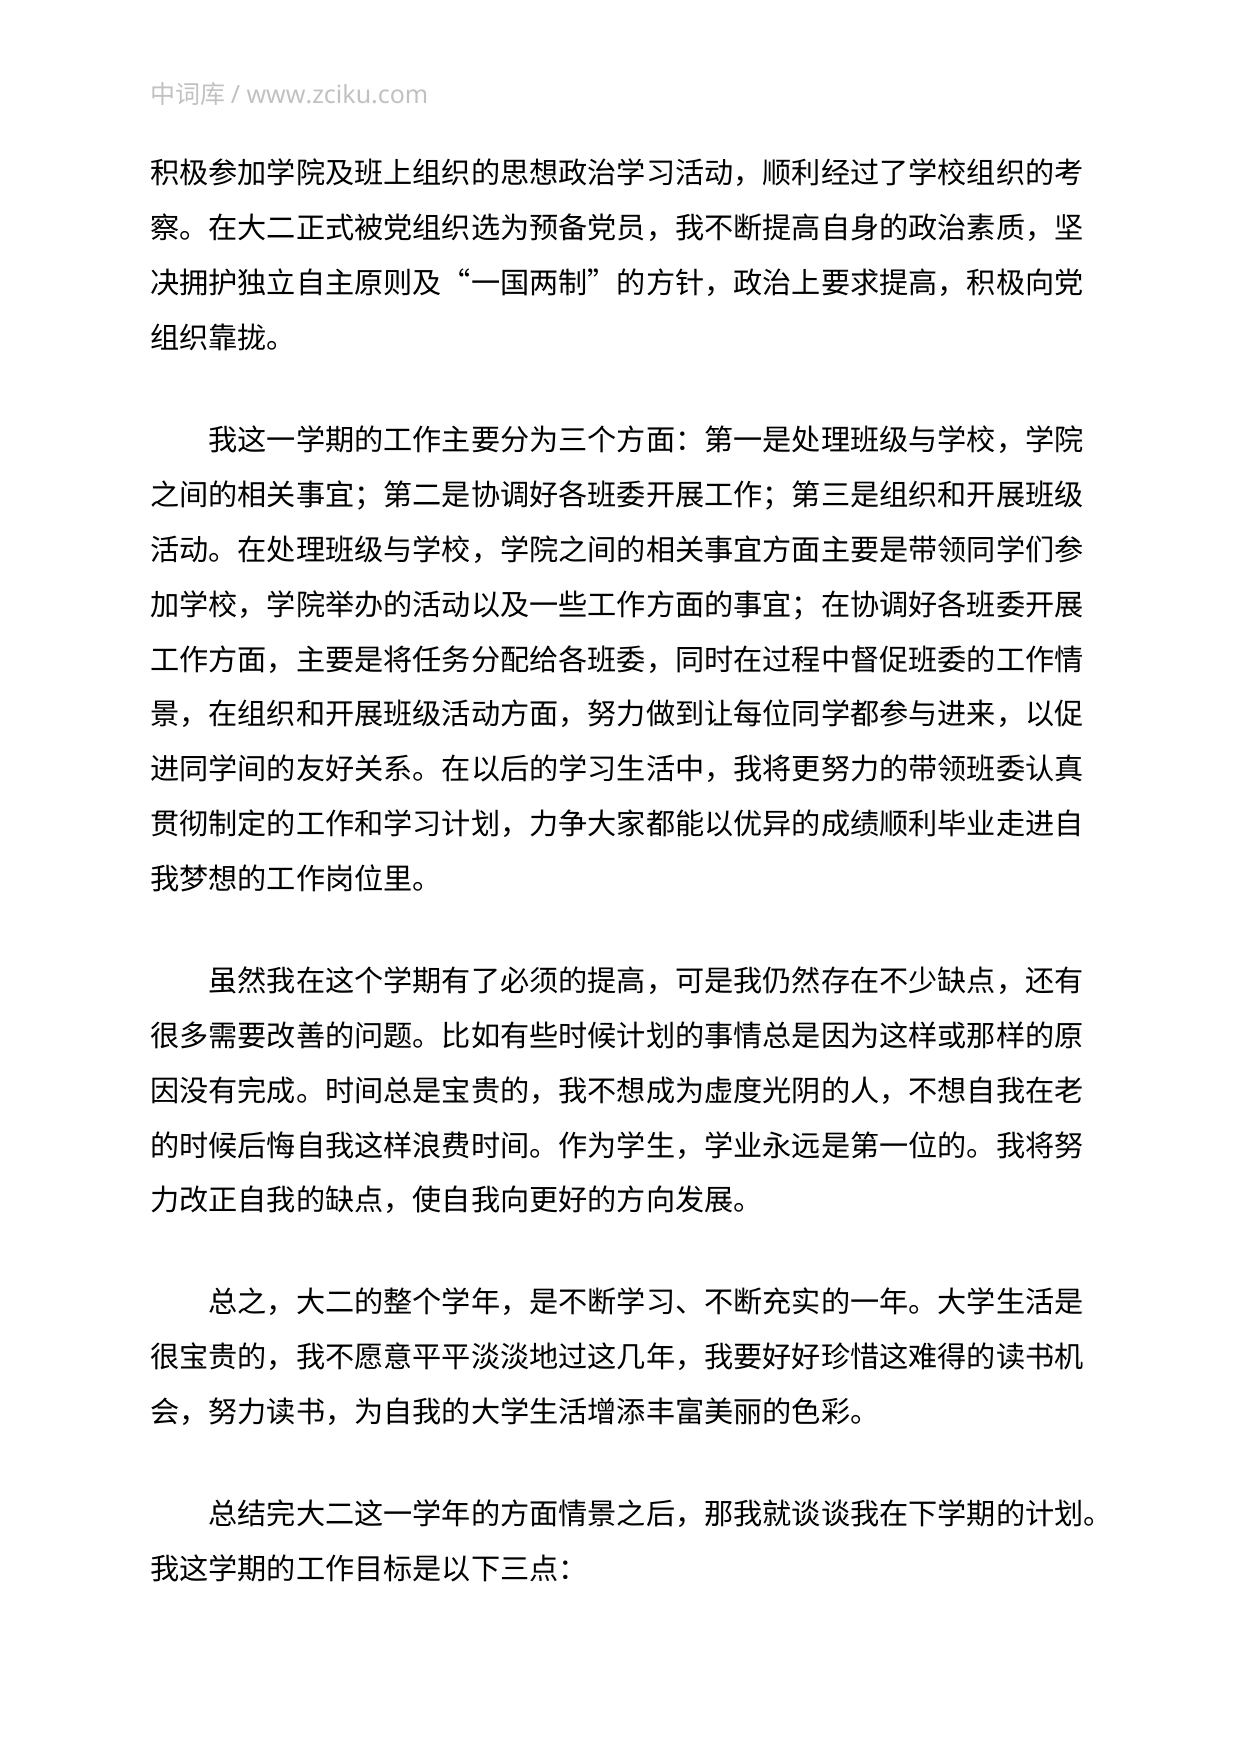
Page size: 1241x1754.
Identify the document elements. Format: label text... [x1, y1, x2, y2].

text 总结完大二这一学年的方面情景之后，那我就谈谈我在下学期的计划。我这学期的工作目标是以下三点： [150, 1490, 1090, 1587]
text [150, 150, 1090, 357]
text 虽然我在这个学期有了必须的提高，可是我仍然存在不少缺点，还有很多需要改善的问题。比如有些时候计划的事情总是因为这样或那样的原因没有完成。时间总是宝贵的，我不想成为虚度光阴的人，不想自我在老的时候后悔自我这样浪费时间。作为学生，学业永远是第一位的。我将努力改正自我的缺点，使自我向更好的方向发展。 [150, 957, 1090, 1219]
text 总之，大二的整个学年，是不断学习、不断充实的一年。大学生活是很宝贵的，我不愿意平平淡淡地过这几年，我要好好珍惜这难得的读书机会，努力读书，为自我的大学生活增添丰富美丽的色彩。 [150, 1279, 1090, 1431]
text 我这一学期的工作主要分为三个方面：第一是处理班级与学校，学院之间的相关事宜；第二是协调好各班委开展工作；第三是组织和开展班级活动。在处理班级与学校，学院之间的相关事宜方面主要是带领同学们参加学校，学院举办的活动以及一些工作方面的事宜；在协调好各班委开展工作方面，主要是将任务分配给各班委，同时在过程中督促班委的工作情景，在组织和开展班级活动方面，努力做到让每位同学都参与进来，以促进同学间的友好关系。在以后的学习生活中，我将更努力的带领班委认真贯彻制定的工作和学习计划，力争大家都能以优异的成绩顺利毕业走进自我梦想的工作岗位里。 [150, 416, 1090, 898]
